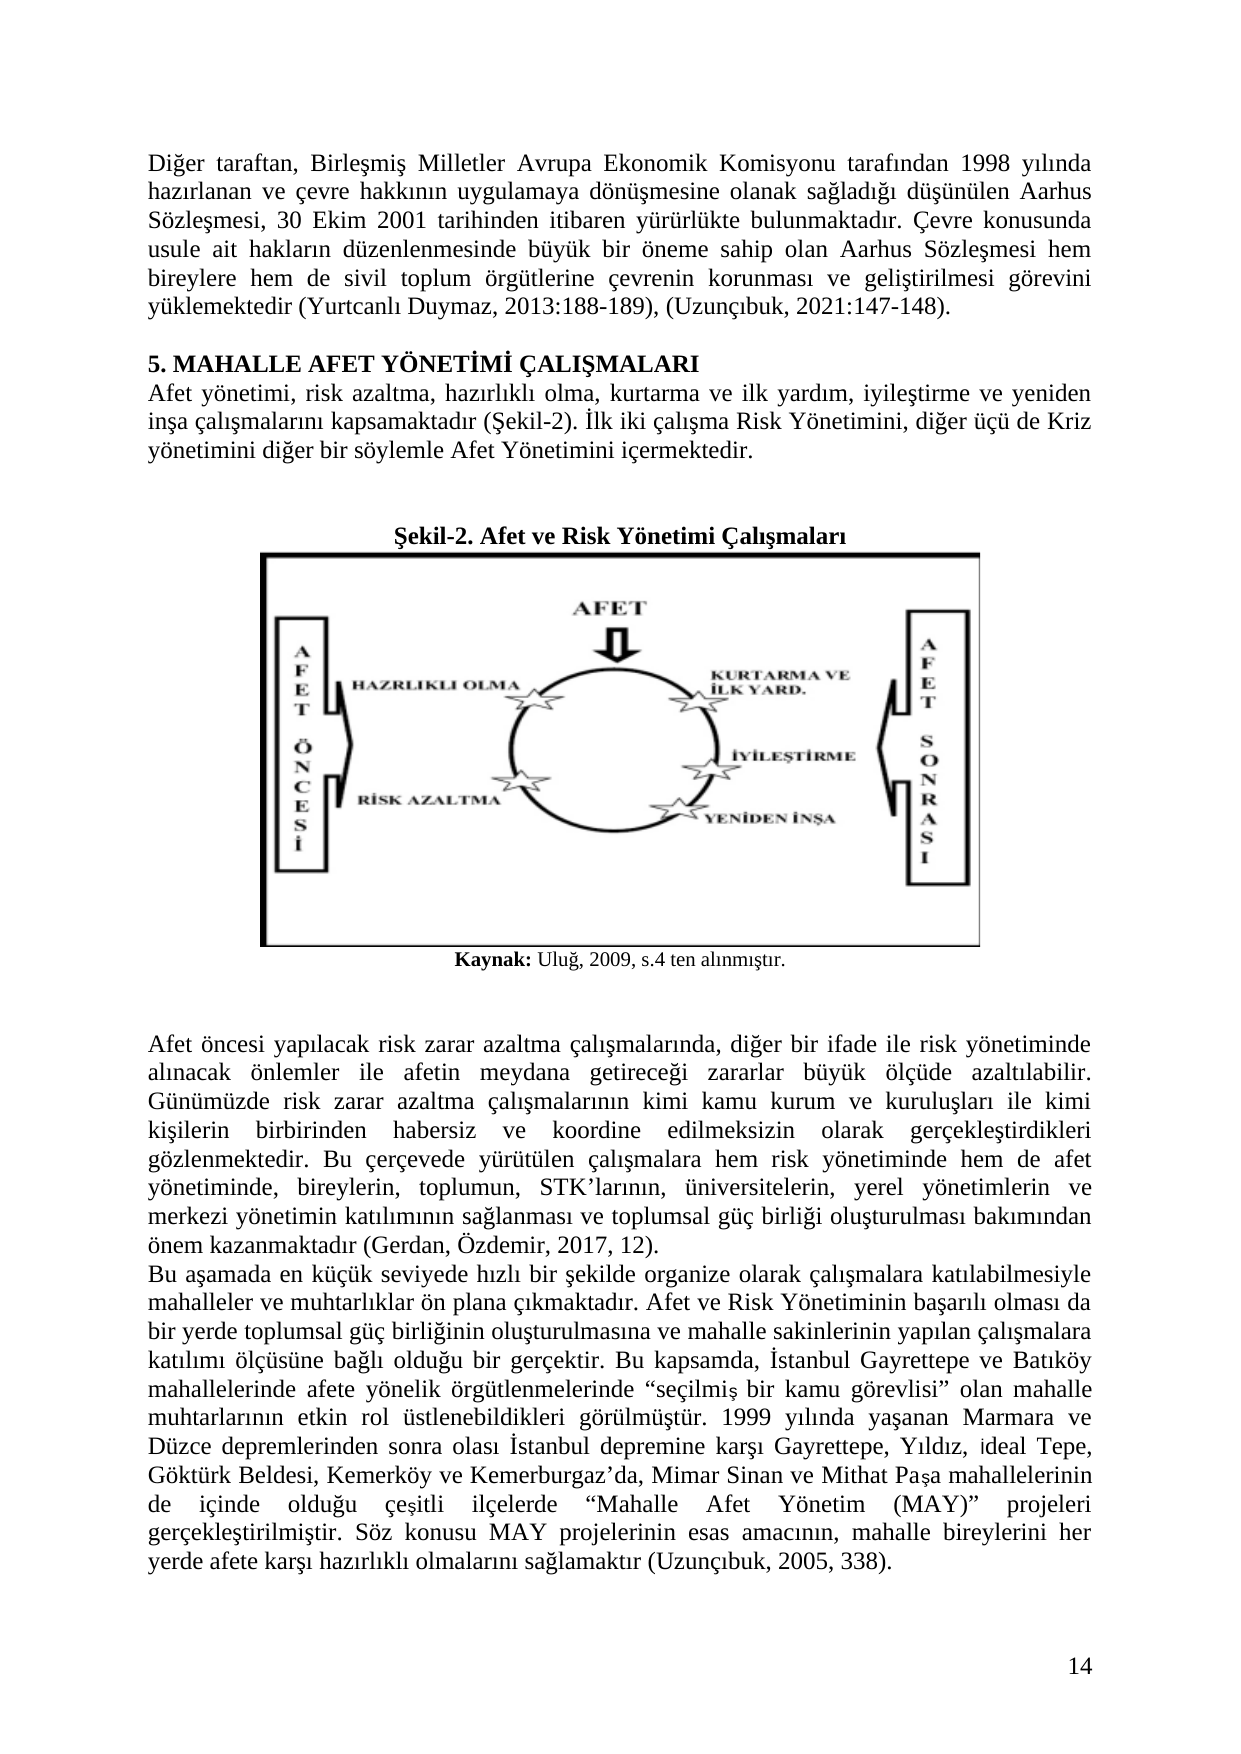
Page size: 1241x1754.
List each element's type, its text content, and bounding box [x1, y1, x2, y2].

text Kaynak: Uluğ, 2009, s.4 ten alınmıştır. [148, 947, 1092, 971]
text Afet öncesi yapılacak risk zarar azaltma çalışmalarında, diğer bir ifade ile risk yönetiminde alınacak önlemler ile afetin meydana getireceği zararlar büyük ölçüde azaltılabilir. Günümüzde risk zarar azaltma çalışmalarının kimi kamu kurum ve kuruluşları ile kimi kişilerin birbirinden habersiz ve koordine edilmeksizin olarak gerçekleştirdikleri gözlenmektedir. Bu çerçevede yürütülen çalışmalara hem risk yönetiminde hem de afet yönetiminde, bireylerin, toplumun, STK’larının, üniversitelerin, yerel yönetimlerin ve merkezi yönetimin katılımının sağlanması ve toplumsal güç birliği oluşturulması bakımından önem kazanmaktadır (Gerdan, Özdemir, 2017, 12). [148, 1029, 1092, 1259]
text Diğer taraftan, Birleşmiş Milletler Avrupa Ekonomik Komisyonu tarafından 1998 yılında hazırlanan ve çevre hakkının uygulamaya dönüşmesine olanak sağladığı düşünülen Aarhus Sözleşmesi, 30 Ekim 2001 tarihinden itibaren yürürlükte bulunmaktadır. Çevre konusunda usule ait hakların düzenlenmesinde büyük bir öneme sahip olan Aarhus Sözleşmesi hem bireylere hem de sivil toplum örgütlerine çevrenin korunması ve geliştirilmesi görevini yüklemektedir (Yurtcanlı Duymaz, 2013:188-189), (Uzunçıbuk, 2021:147-148). [148, 148, 1092, 320]
text 5. MAHALLE AFET YÖNETİMİ ÇALIŞMALARI [148, 349, 1092, 378]
text Bu aşamada en küçük seviyede hızlı bir şekilde organize olarak çalışmalara katılabilmesiyle mahalleler ve muhtarlıklar ön plana çıkmaktadır. Afet ve Risk Yönetiminin başarılı olması da bir yerde toplumsal güç birliğinin oluşturulmasına ve mahalle sakinlerinin yapılan çalışmalara katılımı ölçüsüne bağlı olduğu bir gerçektir. Bu kapsamda, İstanbul Gayrettepe ve Batıköy mahallelerinde afete yönelik örgütlenmelerinde “seçilmiş bir kamu görevlisi” olan mahalle muhtarlarının etkin rol üstlenebildikleri görülmüştür. 1999 yılında yaşanan Marmara ve Düzce depremlerinden sonra olası İstanbul depremine karşı Gayrettepe, Yıldız, İdeal Tepe, Göktürk Beldesi, Kemerköy ve Kemerburgaz’da, Mimar Sinan ve Mithat Paşa mahallelerinin de içinde olduğu çeşitli ilçelerde “Mahalle Afet Yönetim (MAY)” projeleri gerçekleştirilmiştir. Söz konusu MAY projelerinin esas amacının, mahalle bireylerini her yerde afete karşı hazırlıklı olmalarını sağlamaktır (Uzunçıbuk, 2005, 338). [148, 1259, 1092, 1575]
text Afet yönetimi, risk azaltma, hazırlıklı olma, kurtarma ve ilk yardım, iyileştirme ve yeniden inşa çalışmalarını kapsamaktadır (Şekil-2). İlk iki çalışma Risk Yönetimini, diğer üçü de Kriz yönetimini diğer bir söylemle Afet Yönetimini içermektedir. [148, 378, 1092, 464]
picture [260, 550, 981, 947]
text Şekil-2. Afet ve Risk Yönetimi Çalışmaları [148, 521, 1092, 550]
